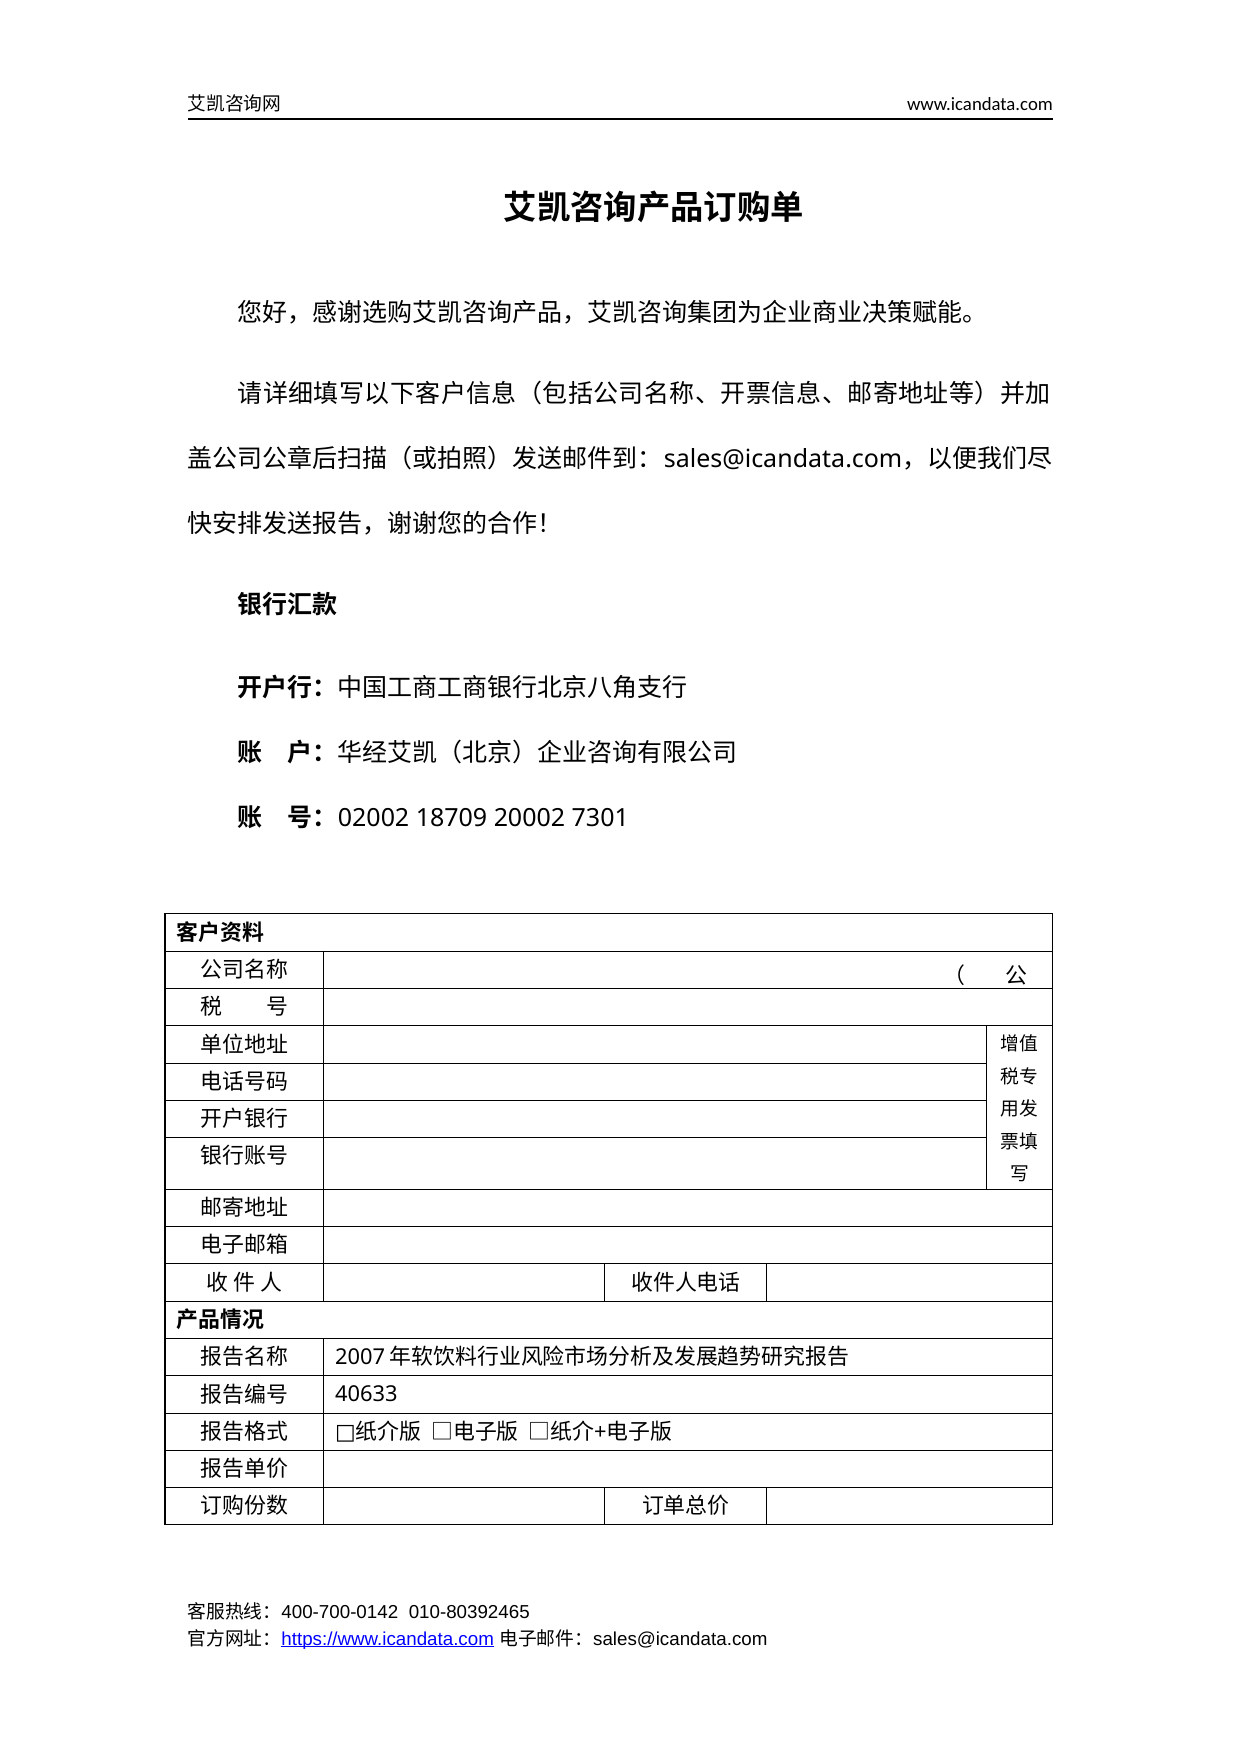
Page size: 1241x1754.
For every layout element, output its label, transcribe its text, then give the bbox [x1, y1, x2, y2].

table_cell [324, 1138, 986, 1189]
table_cell 订单总价 [605, 1488, 766, 1524]
table_cell [324, 989, 1052, 1025]
table_cell 报告名称 [166, 1339, 323, 1375]
table_cell 产品情况 [166, 1302, 1052, 1338]
table_cell □纸介版 □电子版 □纸介+电子版 [324, 1414, 1052, 1450]
table_cell [324, 1190, 1052, 1226]
table_cell [324, 1451, 1052, 1487]
table_cell 邮寄地址 [166, 1190, 323, 1226]
table_cell 收 件 人 [166, 1264, 323, 1301]
table_cell [324, 1227, 1052, 1263]
table_cell 电子邮箱 [166, 1227, 323, 1263]
table_cell 银行账号 [166, 1138, 323, 1189]
table_cell 报告编号 [166, 1376, 323, 1412]
table_cell [324, 1488, 604, 1524]
text 账 号：02002 18709 20002 7301 [187, 783, 1053, 848]
text 您好，感谢选购艾凯咨询产品，艾凯咨询集团为企业商业决策赋能。 [187, 278, 1053, 343]
table_cell 单位地址 [166, 1026, 323, 1062]
table_cell 开户银行 [166, 1101, 323, 1137]
table_cell 税 号 [166, 989, 323, 1025]
text 开户行：中国工商工商银行北京八角支行 [187, 653, 1053, 718]
table_cell [324, 952, 1052, 988]
text 账 户：华经艾凯（北京）企业咨询有限公司 [187, 718, 1053, 783]
table_cell 收件人电话 [605, 1264, 766, 1301]
table_cell [324, 1064, 986, 1100]
table_cell 2007年软饮料行业风险市场分析及发展趋势研究报告 [324, 1339, 1052, 1375]
table_cell 报告单价 [166, 1451, 323, 1487]
table_cell 报告格式 [166, 1414, 323, 1450]
table_header 客户资料 [166, 914, 1052, 951]
table_cell [324, 1026, 986, 1062]
text 银行汇款 [187, 570, 1053, 635]
table_cell [767, 1264, 1052, 1301]
table_cell 公司名称 [166, 952, 323, 988]
table_cell [324, 1264, 604, 1301]
text 请详细填写以下客户信息（包括公司名称、开票信息、邮寄地址等）并加盖公司公章后扫描（或拍照）发送邮件到：sales@icandata.com，以便我们尽快安排发送报告，谢谢您的合作！ [187, 359, 1053, 554]
table_cell [767, 1488, 1052, 1524]
table_cell 电话号码 [166, 1064, 323, 1100]
table_cell 订购份数 [166, 1488, 323, 1524]
table_cell 增值税专用发票填写 [987, 1026, 1052, 1189]
table_cell 40633 [324, 1376, 1052, 1412]
table_cell [324, 1101, 986, 1137]
text 艾凯咨询产品订购单 [187, 172, 1053, 237]
